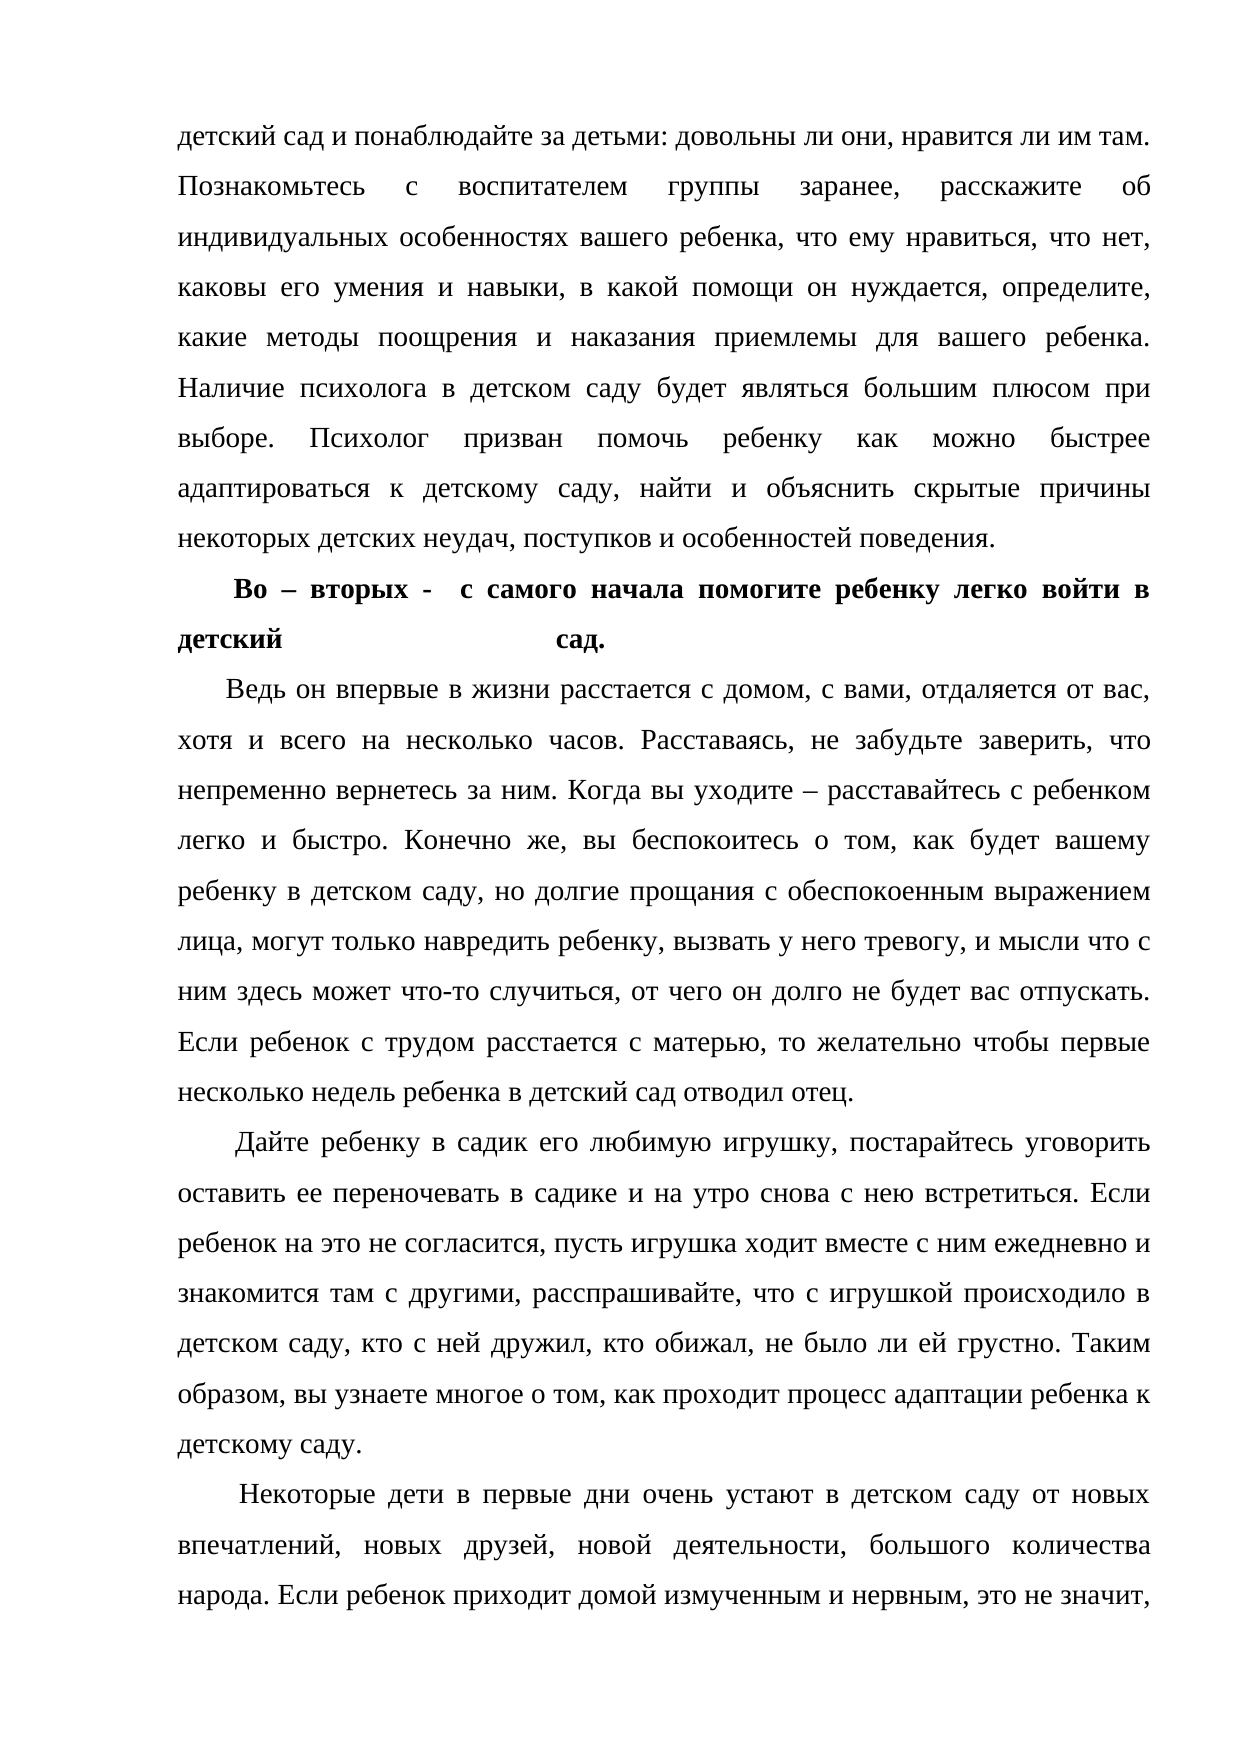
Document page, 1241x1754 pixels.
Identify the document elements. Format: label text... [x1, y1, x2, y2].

text Дайте ребенку в садик его любимую игрушку, постарайтесь уговорить оставить ее переночевать в садике и на утро снова с нею встретиться. Если ребенок на это не согласится, пусть игрушка ходит вместе с ним ежедневно и знакомится там с другими, расспрашивайте, что с игрушкой происходило в детском саду, кто с ней дружил, кто обижал, не было ли ей грустно. Таким образом, вы узнаете многое о том, как проходит процесс адаптации ребенка к детскому саду. [177, 1124, 1152, 1460]
text Во – вторых - с самого начала помогите ребенку легко войти в детский сад. Ведь он впервые в жизни расстается с домом, с вами, отдаляется от вас, хотя и всего на несколько часов. Расставаясь, не забудьте заверить, что непременно вернетесь за ним. Когда вы уходите – расставайтесь с ребенком легко и быстро. Конечно же, вы беспокоитесь о том, как будет вашему ребенку в детском саду, но долгие прощания с обеспокоенным выражением лица, могут только навредить ребенку, вызвать у него тревогу, и мысли что с ним здесь может что-то случиться, от чего он долго не будет вас отпускать. Если ребенок с трудом расстается с матерью, то желательно чтобы первые несколько недель ребенка в детский сад отводил отец. [177, 571, 1152, 1108]
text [177, 118, 1152, 554]
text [177, 1477, 1152, 1611]
